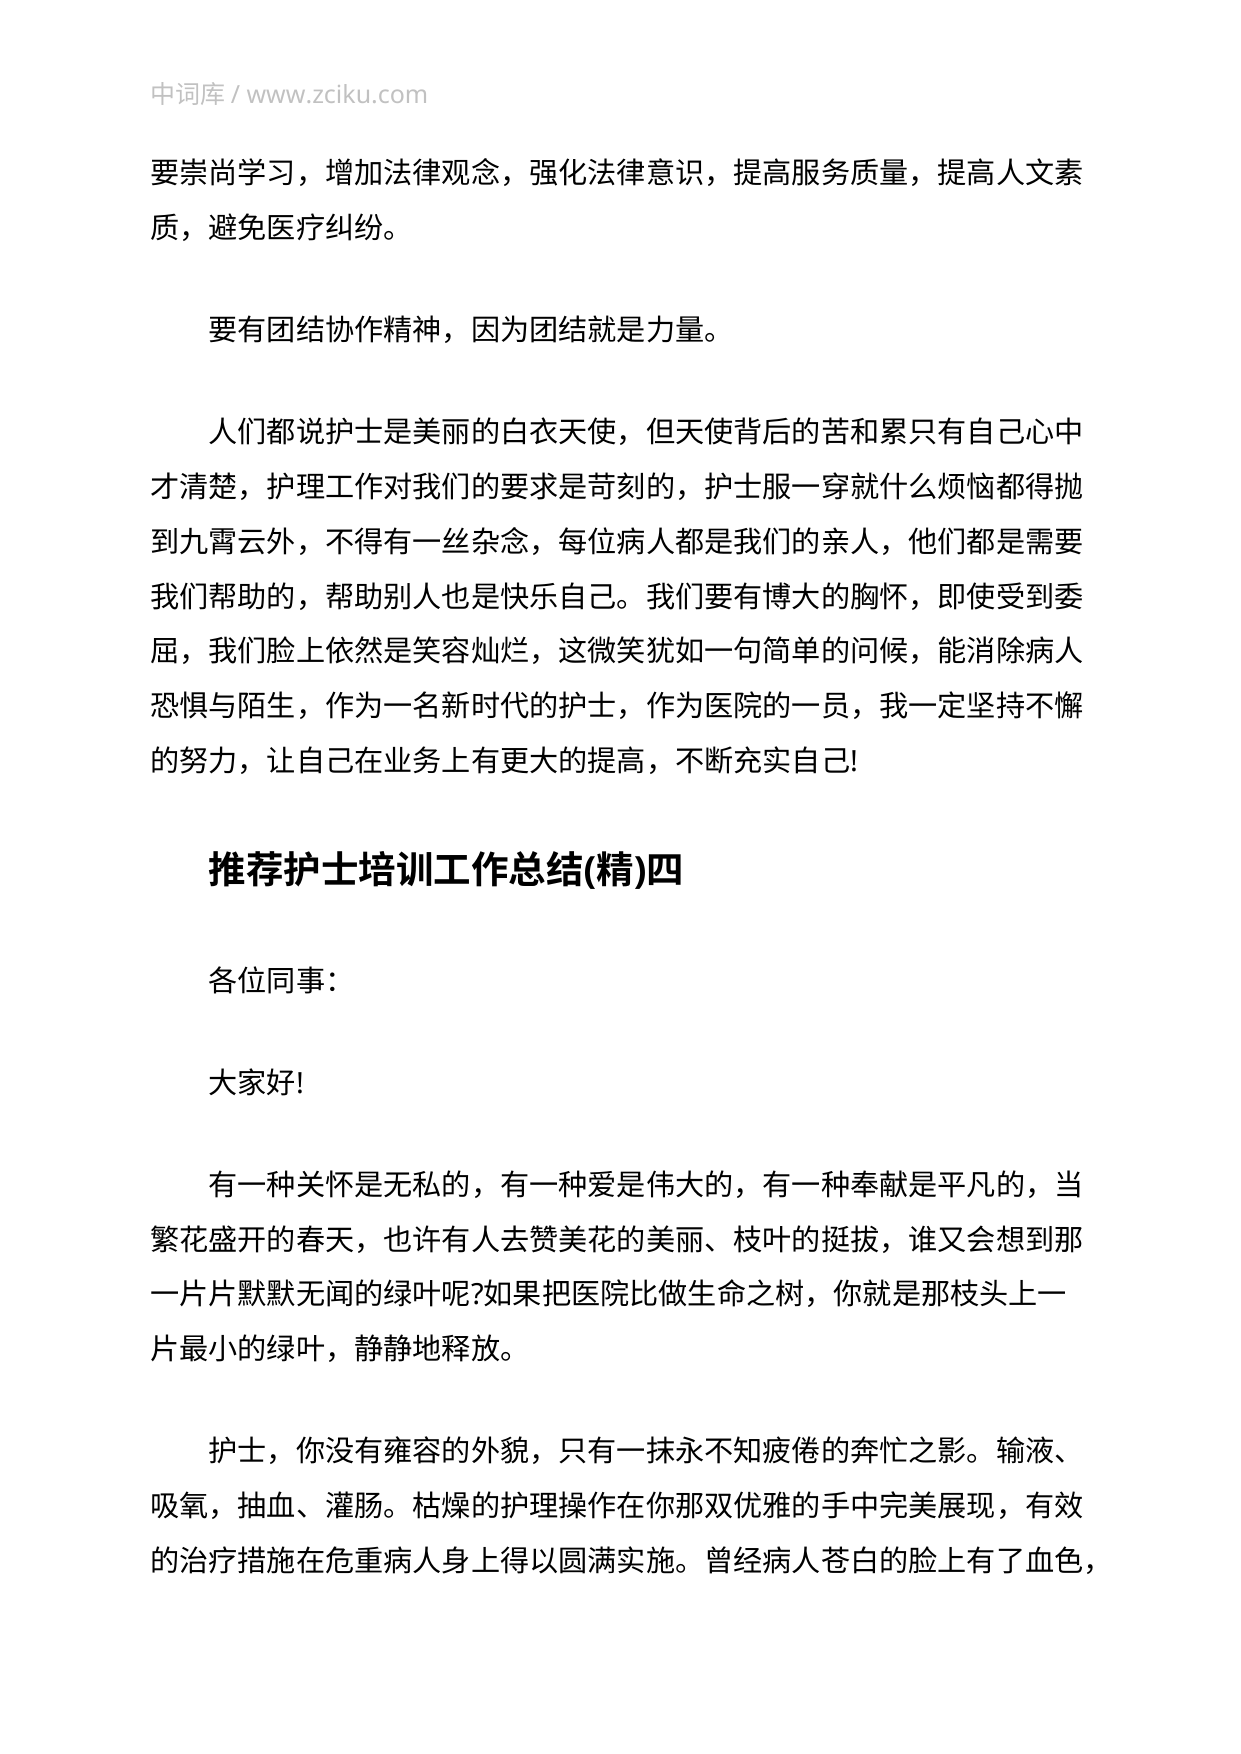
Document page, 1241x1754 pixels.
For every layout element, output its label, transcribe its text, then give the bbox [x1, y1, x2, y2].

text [150, 1428, 1090, 1580]
text 各位同事： [150, 957, 1090, 1000]
text 推荐护士培训工作总结(精)四 [150, 840, 1090, 894]
text 要有团结协作精神，因为团结就是力量。 [150, 307, 1090, 349]
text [150, 150, 1090, 247]
text 有一种关怀是无私的，有一种爱是伟大的，有一种奉献是平凡的，当繁花盛开的春天，也许有人去赞美花的美丽、枝叶的挺拔，谁又会想到那一片片默默无闻的绿叶呢?如果把医院比做生命之树，你就是那枝头上一片最小的绿叶，静静地释放。 [150, 1161, 1090, 1368]
text 人们都说护士是美丽的白衣天使，但天使背后的苦和累只有自己心中才清楚，护理工作对我们的要求是苛刻的，护士服一穿就什么烦恼都得抛到九霄云外，不得有一丝杂念，每位病人都是我们的亲人，他们都是需要我们帮助的，帮助别人也是快乐自己。我们要有博大的胸怀，即使受到委屈，我们脸上依然是笑容灿烂，这微笑犹如一句简单的问候，能消除病人恐惧与陌生，作为一名新时代的护士，作为医院的一员，我一定坚持不懈的努力，让自己在业务上有更大的提高，不断充实自己! [150, 408, 1090, 780]
text 大家好! [150, 1059, 1090, 1102]
